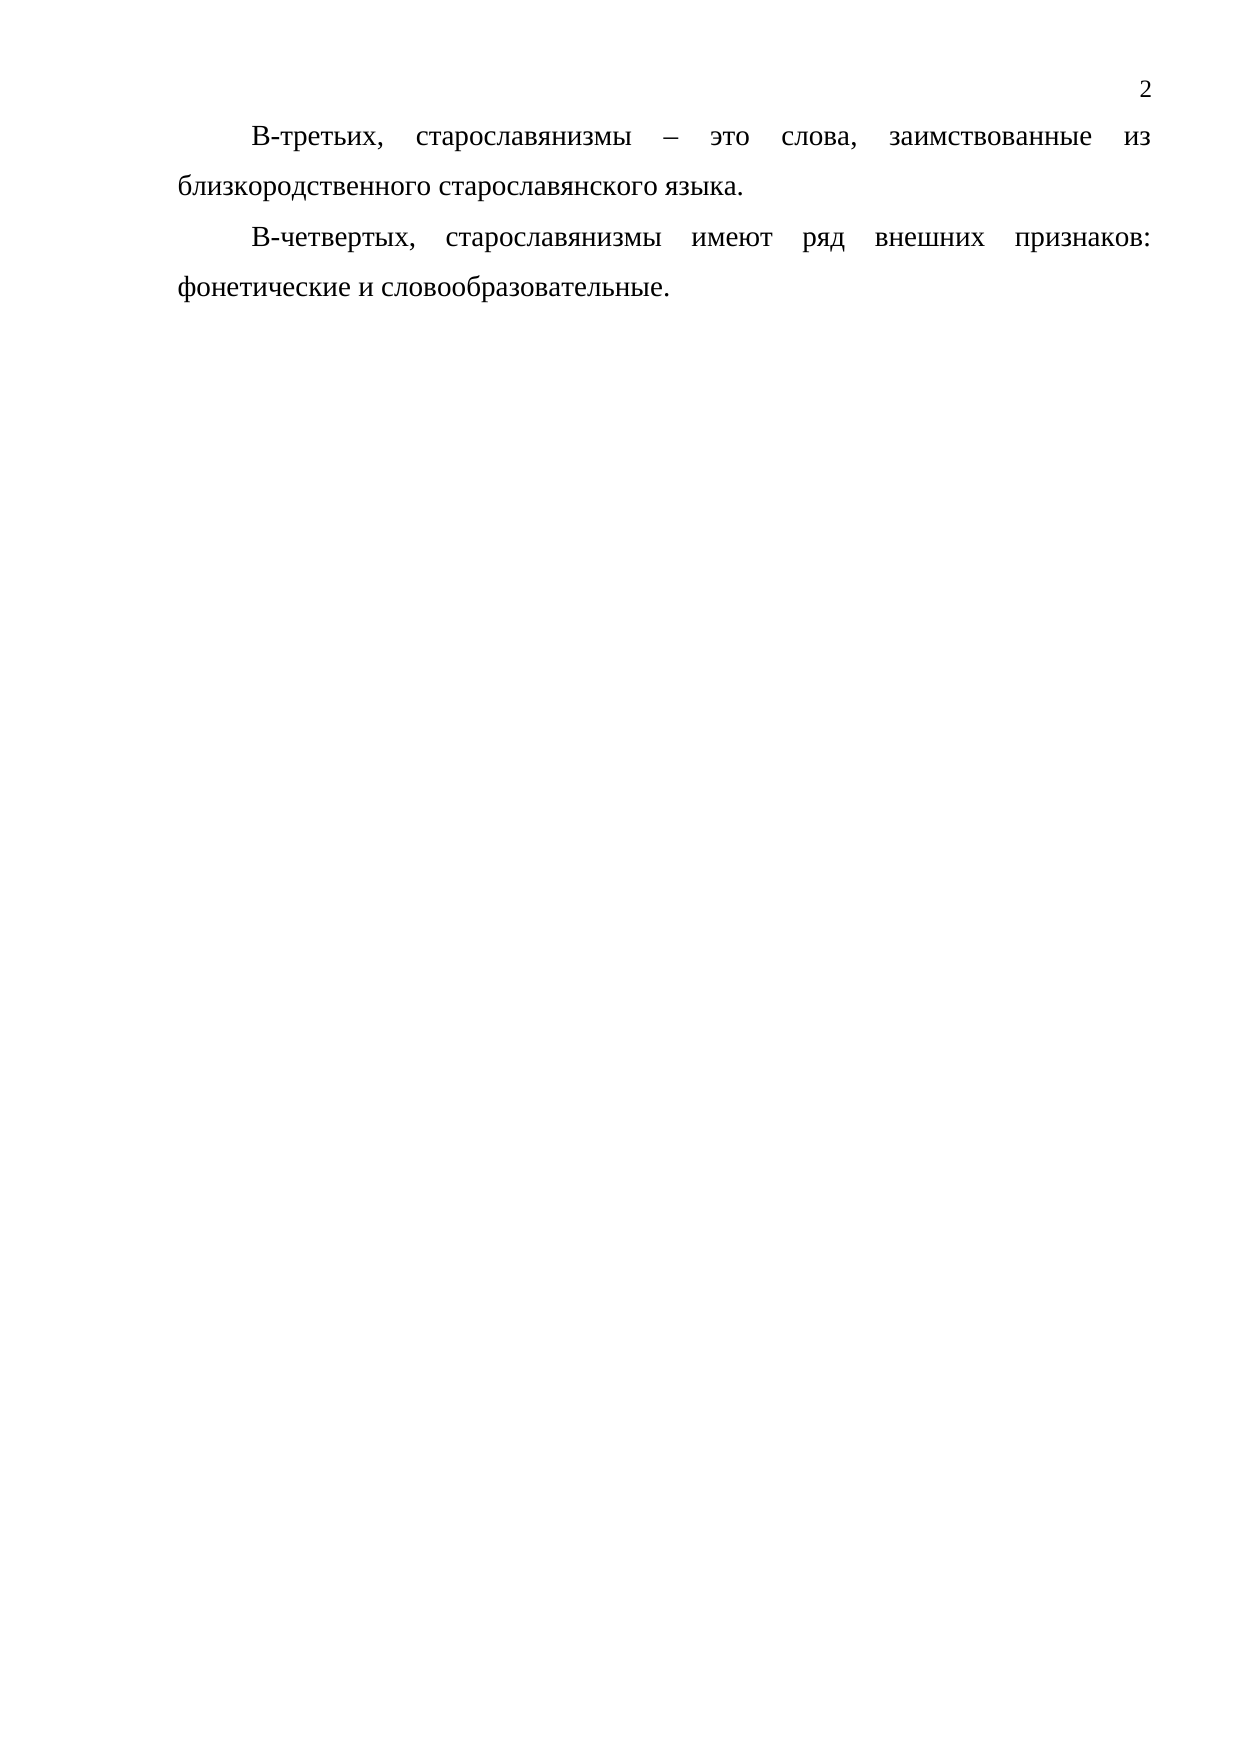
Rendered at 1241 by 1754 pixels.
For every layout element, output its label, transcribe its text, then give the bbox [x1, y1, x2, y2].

text В-третьих, старославянизмы – это слова, заимствованные из близкородственного старославянского языка. [177, 118, 1152, 202]
text В-четвертых, старославянизмы имеют ряд внешних признаков: фонетические и словообразовательные. [177, 219, 1152, 303]
